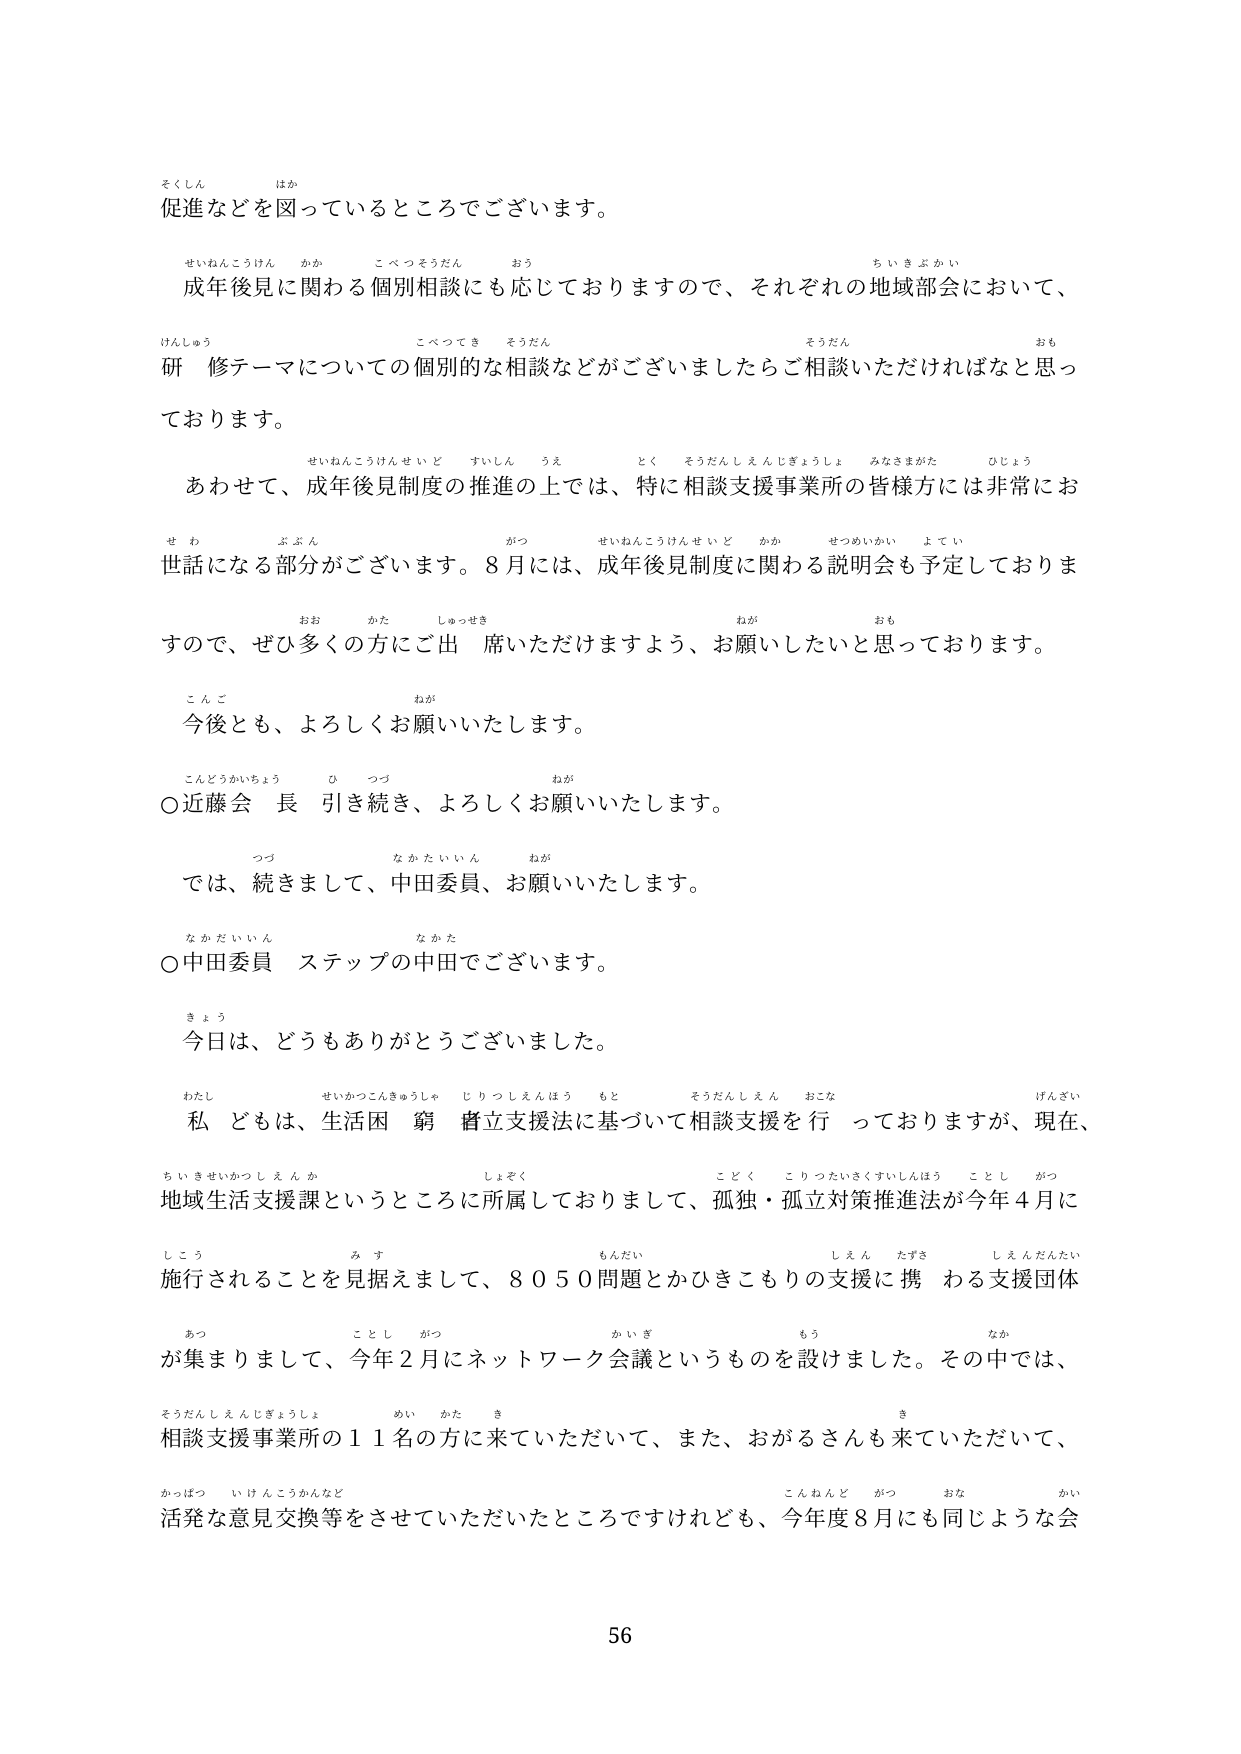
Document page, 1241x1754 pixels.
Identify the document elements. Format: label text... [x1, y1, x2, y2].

text は、どうもありがとうございました。 [160, 993, 1081, 1072]
text ○ きき、よろしくおいいたします。 [160, 755, 1081, 834]
text あわせて、ののでは、にのにはにおになるがございます。８には、にわるもしておりますので、ぜひくのにごいただけますよう、おいしたいとっております。 [160, 437, 1081, 676]
text にわるにもじておりますので、それぞれのにおいて、テーマについてのななどがございましたらごいただければなとっております。 [160, 239, 1081, 437]
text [160, 1072, 1081, 1549]
text ○ ステップのでございます。 [160, 914, 1081, 993]
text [160, 159, 1081, 239]
text では、きまして、、おいいたします。 [160, 834, 1081, 914]
text とも、よろしくおいいたします。 [160, 676, 1081, 755]
